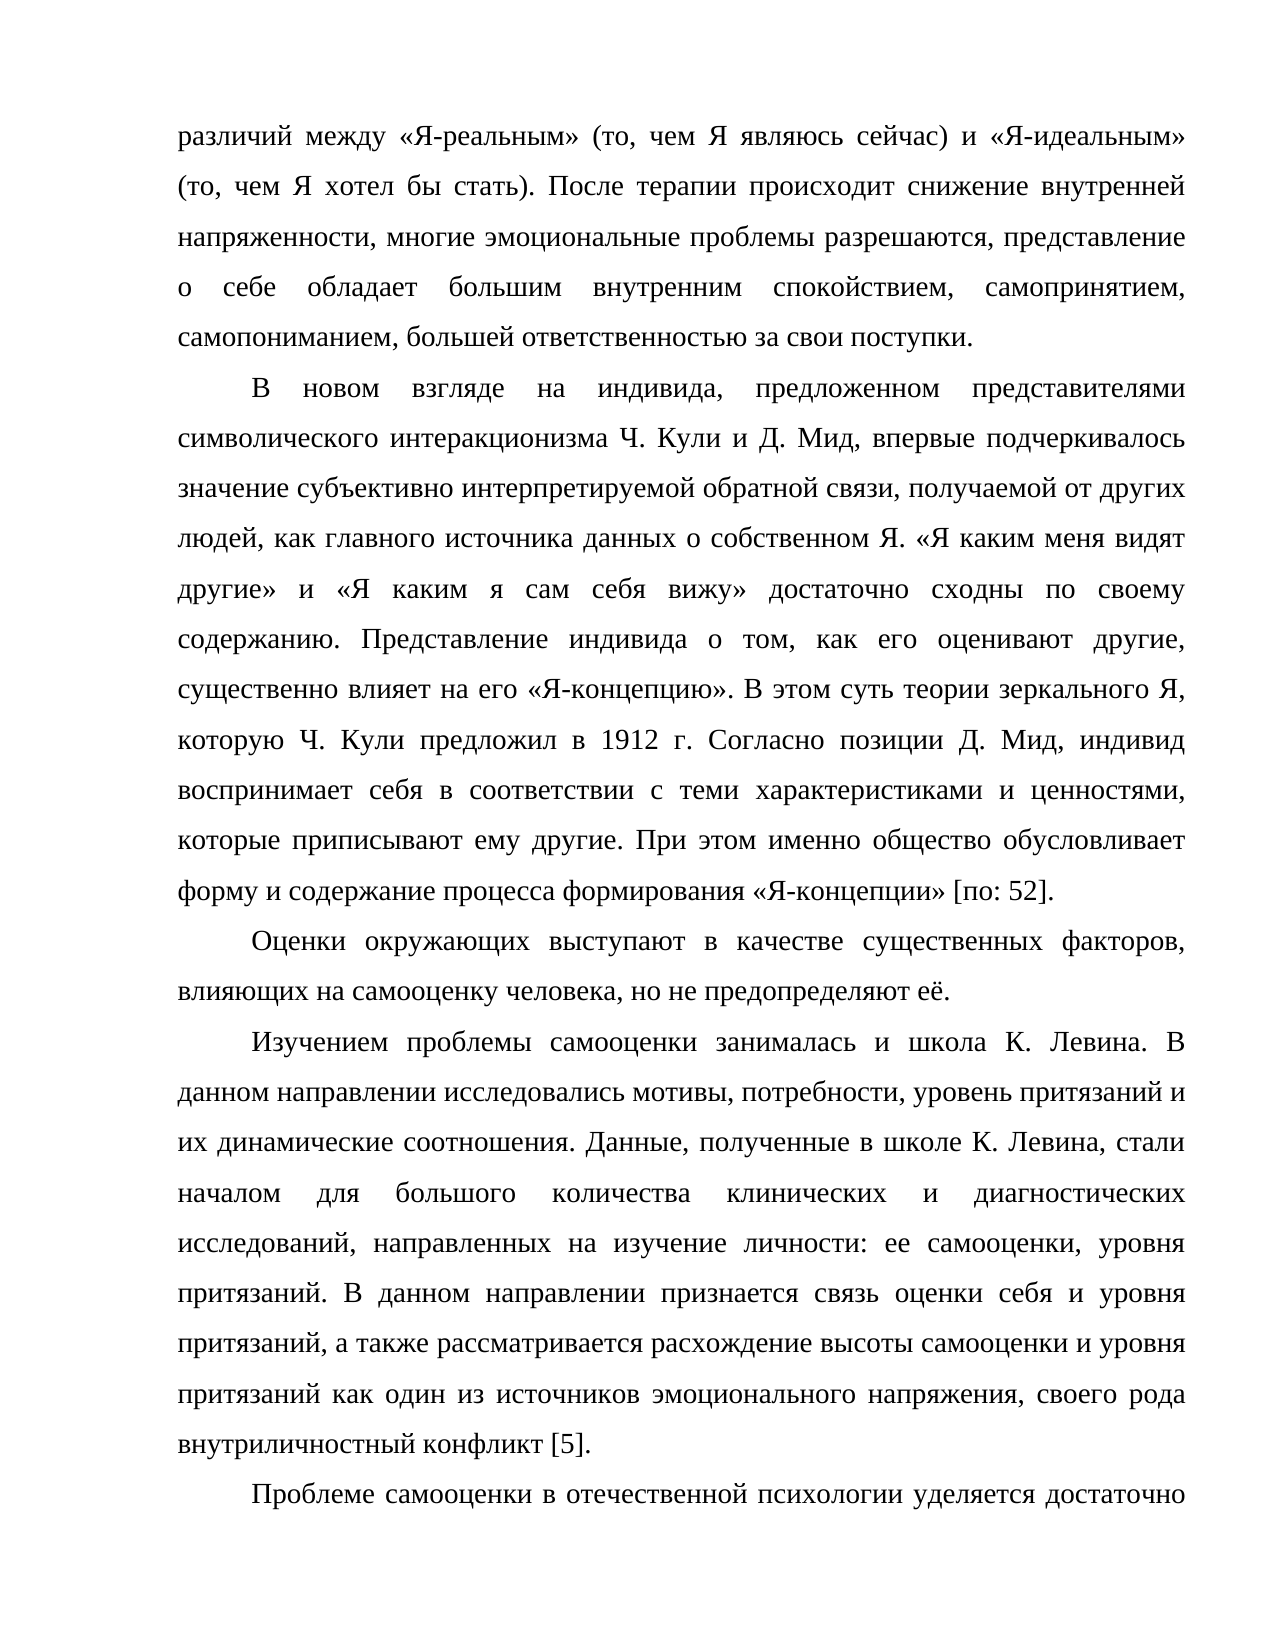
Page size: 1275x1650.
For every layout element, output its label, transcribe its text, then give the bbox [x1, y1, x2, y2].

text В новом взгляде на индивида, предложенном представителями символического интеракционизма Ч. Кули и Д. Мид, впервые подчеркивалось значение субъективно интерпретируемой обратной связи, получаемой от других людей, как главного источника данных о собственном Я. «Я каким меня видят другие» и «Я каким я сам себя вижу» достаточно сходны по своему содержанию. Представление индивида о том, как его оценивают другие, существенно влияет на его «Я-концепцию». В этом суть теории зеркального Я, которую Ч. Кули предложил в 1912 г. Согласно позиции Д. Мид, индивид воспринимает себя в соответствии с теми характеристиками и ценностями, которые приписывают ему другие. При этом именно общество обусловливает форму и содержание процесса формирования «Я-концепции» [по: 52]. [177, 370, 1186, 906]
text Изучением проблемы самооценки занималась и школа К. Левина. В данном направлении исследовались мотивы, потребности, уровень притязаний и их динамические соотношения. Данные, полученные в школе К. Левина, стали началом для большого количества клинических и диагностических исследований, направленных на изучение личности: ее самооценки, уровня притязаний. В данном направлении признается связь оценки себя и уровня притязаний, а также рассматривается расхождение высоты самооценки и уровня притязаний как один из источников эмоционального напряжения, своего рода внутриличностный конфликт [5]. [177, 1024, 1186, 1460]
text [177, 118, 1186, 353]
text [177, 1477, 1186, 1510]
text Оценки окружающих выступают в качестве существенных факторов, влияющих на самооценку человека, но не предопределяют её. [177, 923, 1186, 1007]
